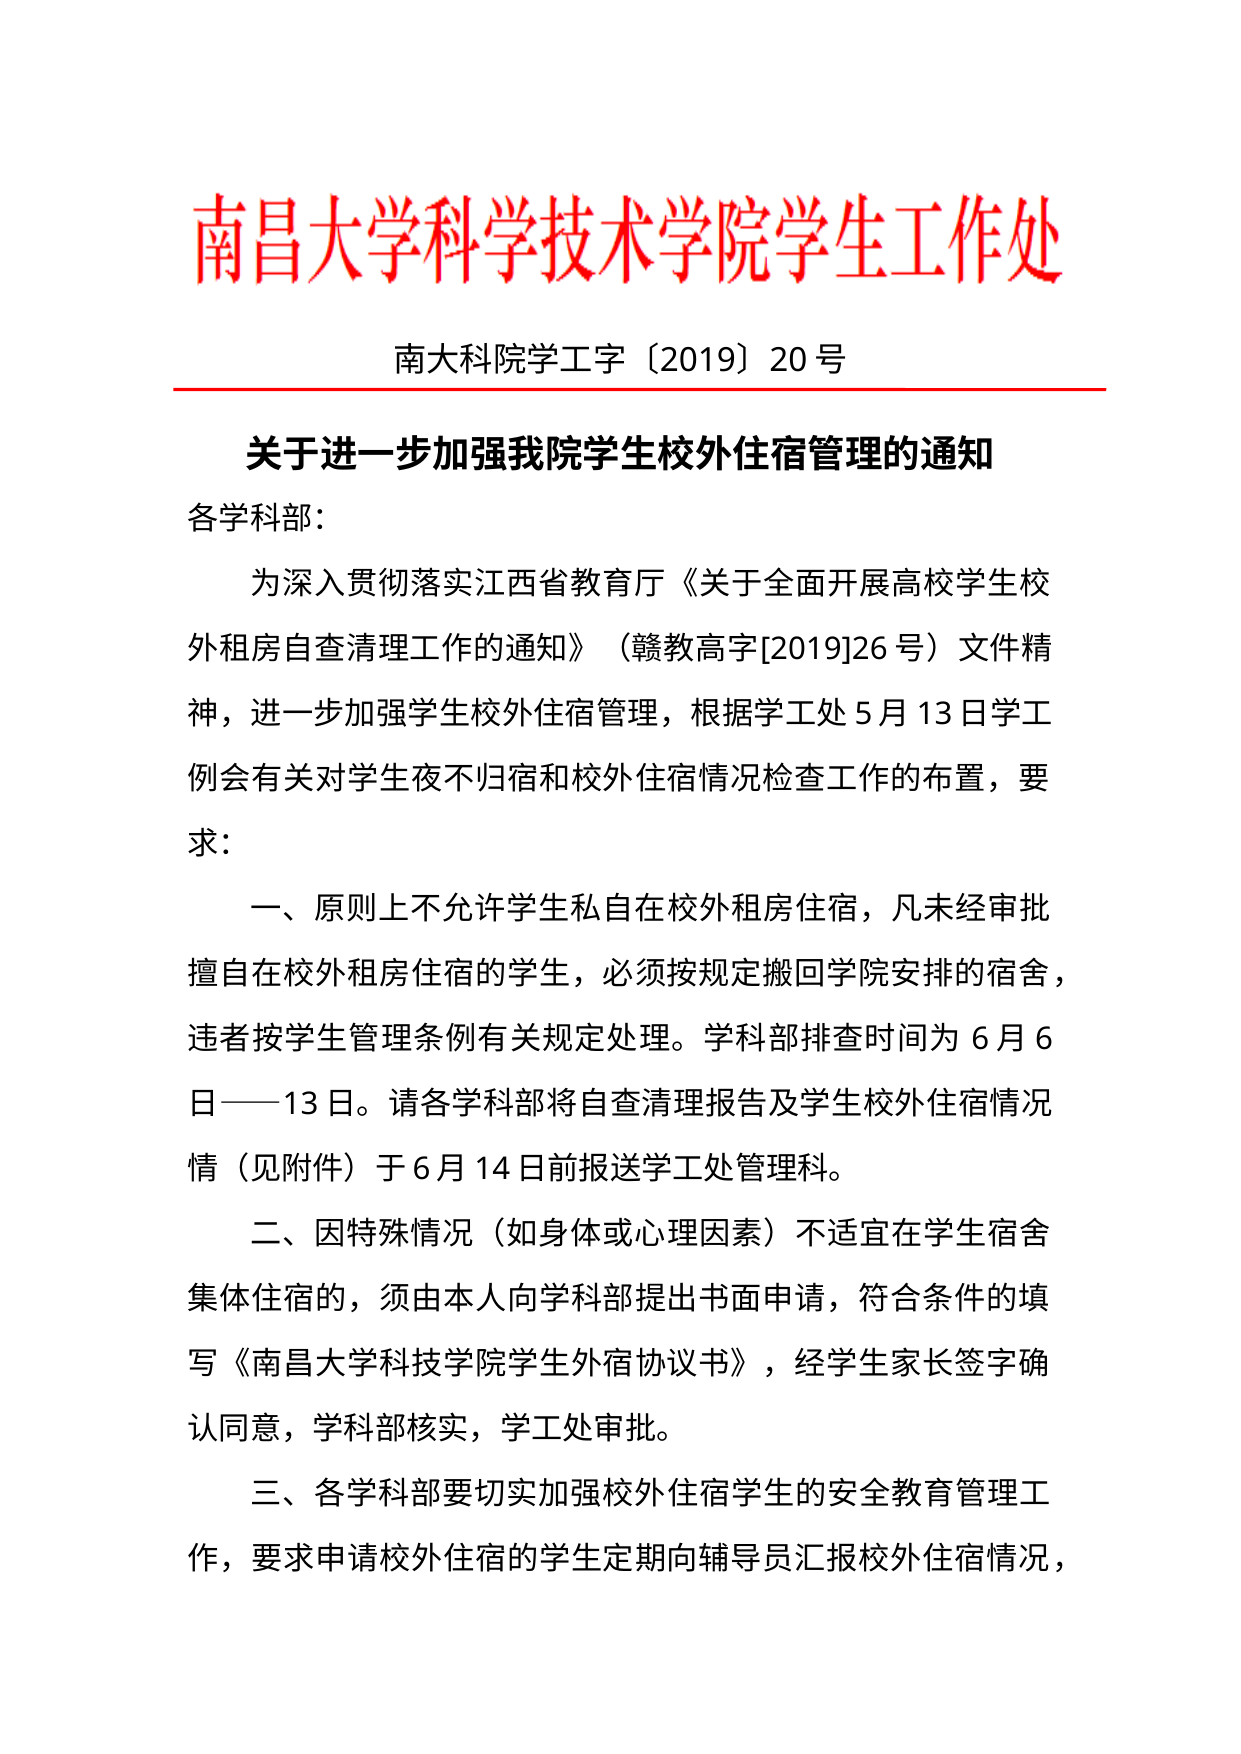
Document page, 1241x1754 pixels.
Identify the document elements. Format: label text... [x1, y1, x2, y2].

text 关于进一步加强我院学生校外住宿管理的通知 [187, 419, 1053, 484]
text 一、原则上不允许学生私自在校外租房住宿，凡未经审批擅自在校外租房住宿的学生，必须按规定搬回学院安排的宿舍，违者按学生管理条例有关规定处理。学科部排查时间为6月6日——13日。请各学科部将自查清理报告及学生校外住宿情况情（见附件）于6月14日前报送学工处管理科。 [187, 874, 1053, 1199]
text 二、因特殊情况（如身体或心理因素）不适宜在学生宿舍集体住宿的，须由本人向学科部提出书面申请，符合条件的填写《南昌大学科技学院学生外宿协议书》，经学生家长签字确认同意，学科部核实，学工处审批。 [187, 1199, 1053, 1459]
text 各学科部： [187, 484, 1053, 549]
picture [187, 162, 1069, 319]
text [187, 1459, 1053, 1589]
text 南大科院学工字〔2019〕20号 [187, 324, 1053, 388]
text 为深入贯彻落实江西省教育厅《关于全面开展高校学生校外租房自查清理工作的通知》（赣教高字[2019]26号）文件精神，进一步加强学生校外住宿管理，根据学工处5月13日学工例会有关对学生夜不归宿和校外住宿情况检查工作的布置，要求： [187, 549, 1053, 874]
